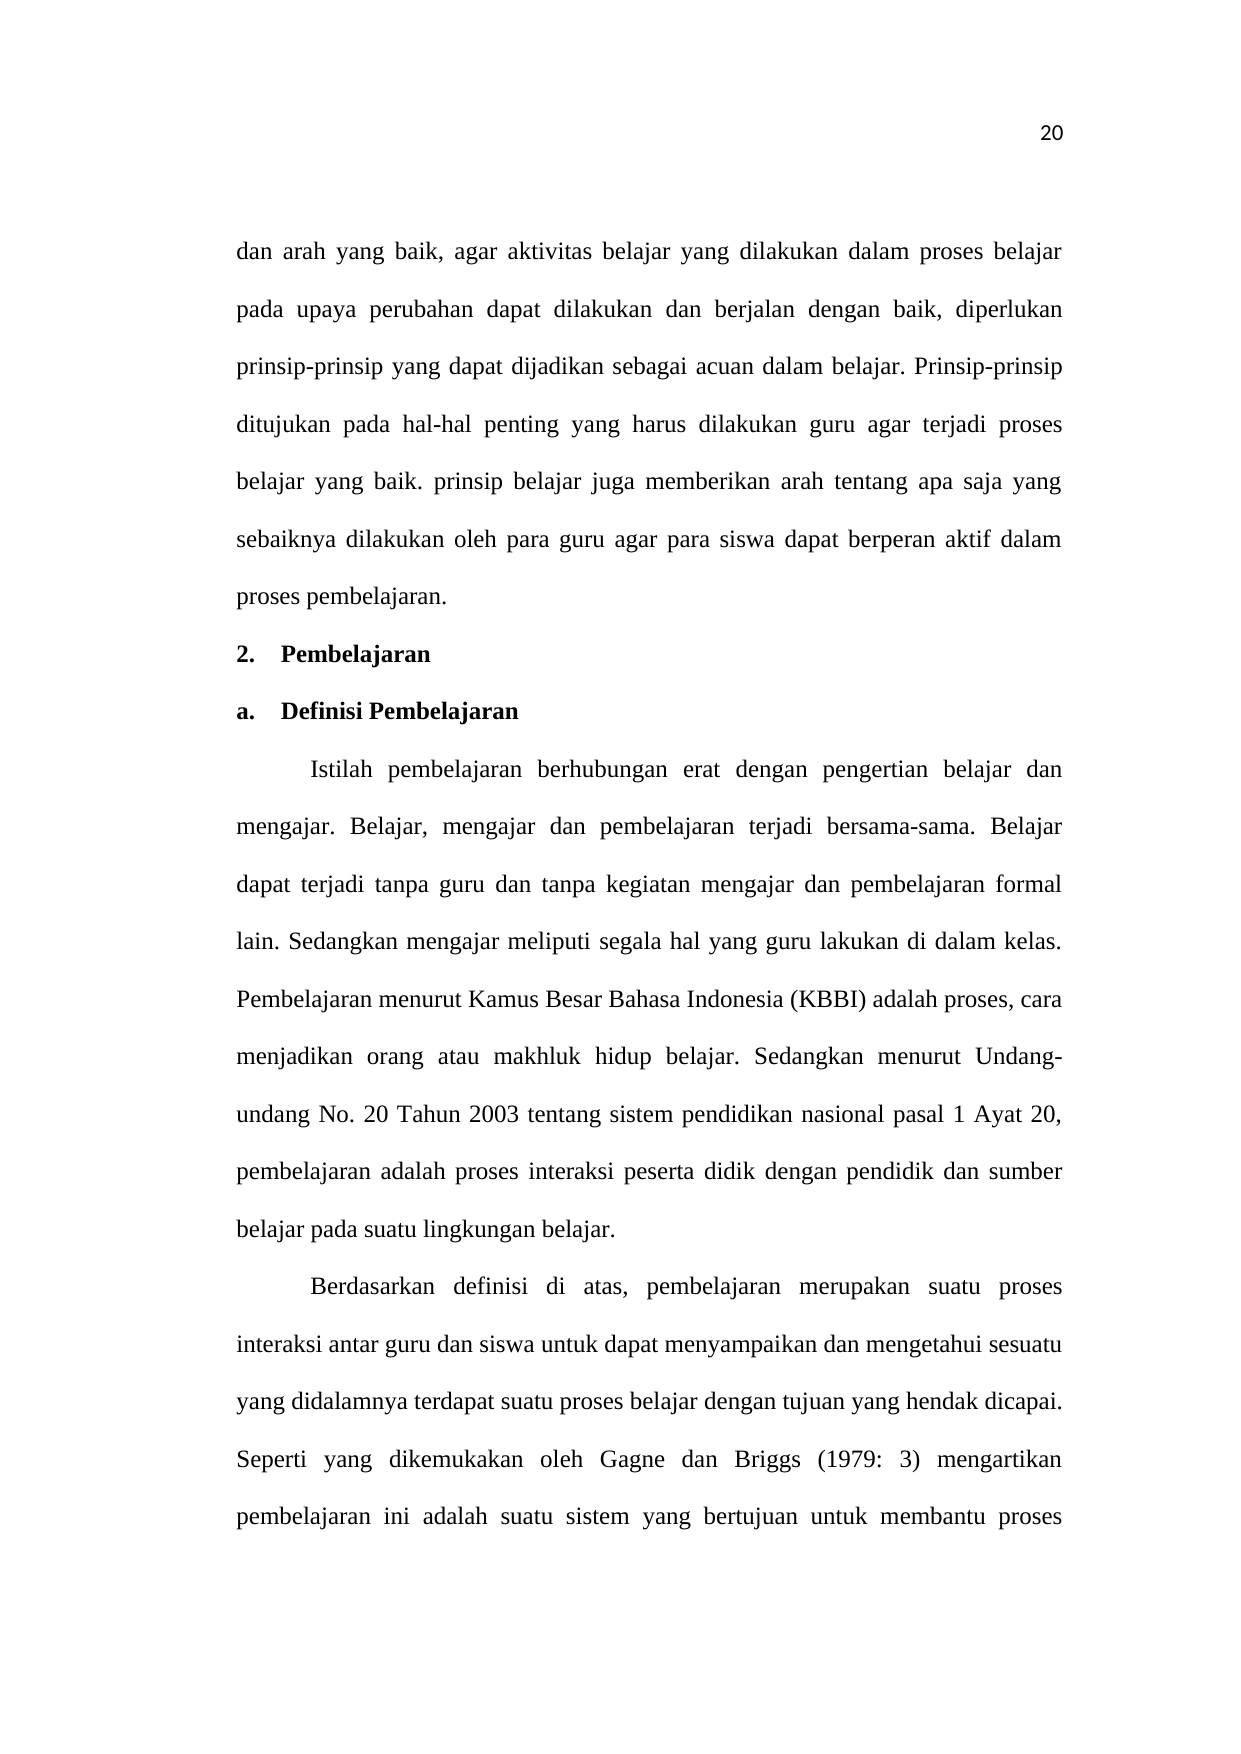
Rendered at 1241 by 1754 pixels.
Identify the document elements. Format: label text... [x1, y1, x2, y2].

list Definisi Pembelajaran [236, 696, 1063, 725]
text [236, 236, 1063, 610]
text Istilah pembelajaran berhubungan erat dengan pengertian belajar dan mengajar. Belajar, mengajar dan pembelajaran terjadi bersama-sama. Belajar dapat terjadi tanpa guru dan tanpa kegiatan mengajar dan pembelajaran formal lain. Sedangkan mengajar meliputi segala hal yang guru lakukan di dalam kelas. Pembelajaran menurut Kamus Besar Bahasa Indonesia (KBBI) adalah proses, cara menjadikan orang atau makhluk hidup belajar. Sedangkan menurut Undang-undang No. 20 Tahun 2003 tentang sistem pendidikan nasional pasal 1 Ayat 20, pembelajaran adalah proses interaksi peserta didik dengan pendidik dan sumber belajar pada suatu lingkungan belajar. [236, 754, 1063, 1242]
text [236, 1271, 1063, 1530]
list Pembelajaran [236, 639, 1063, 667]
